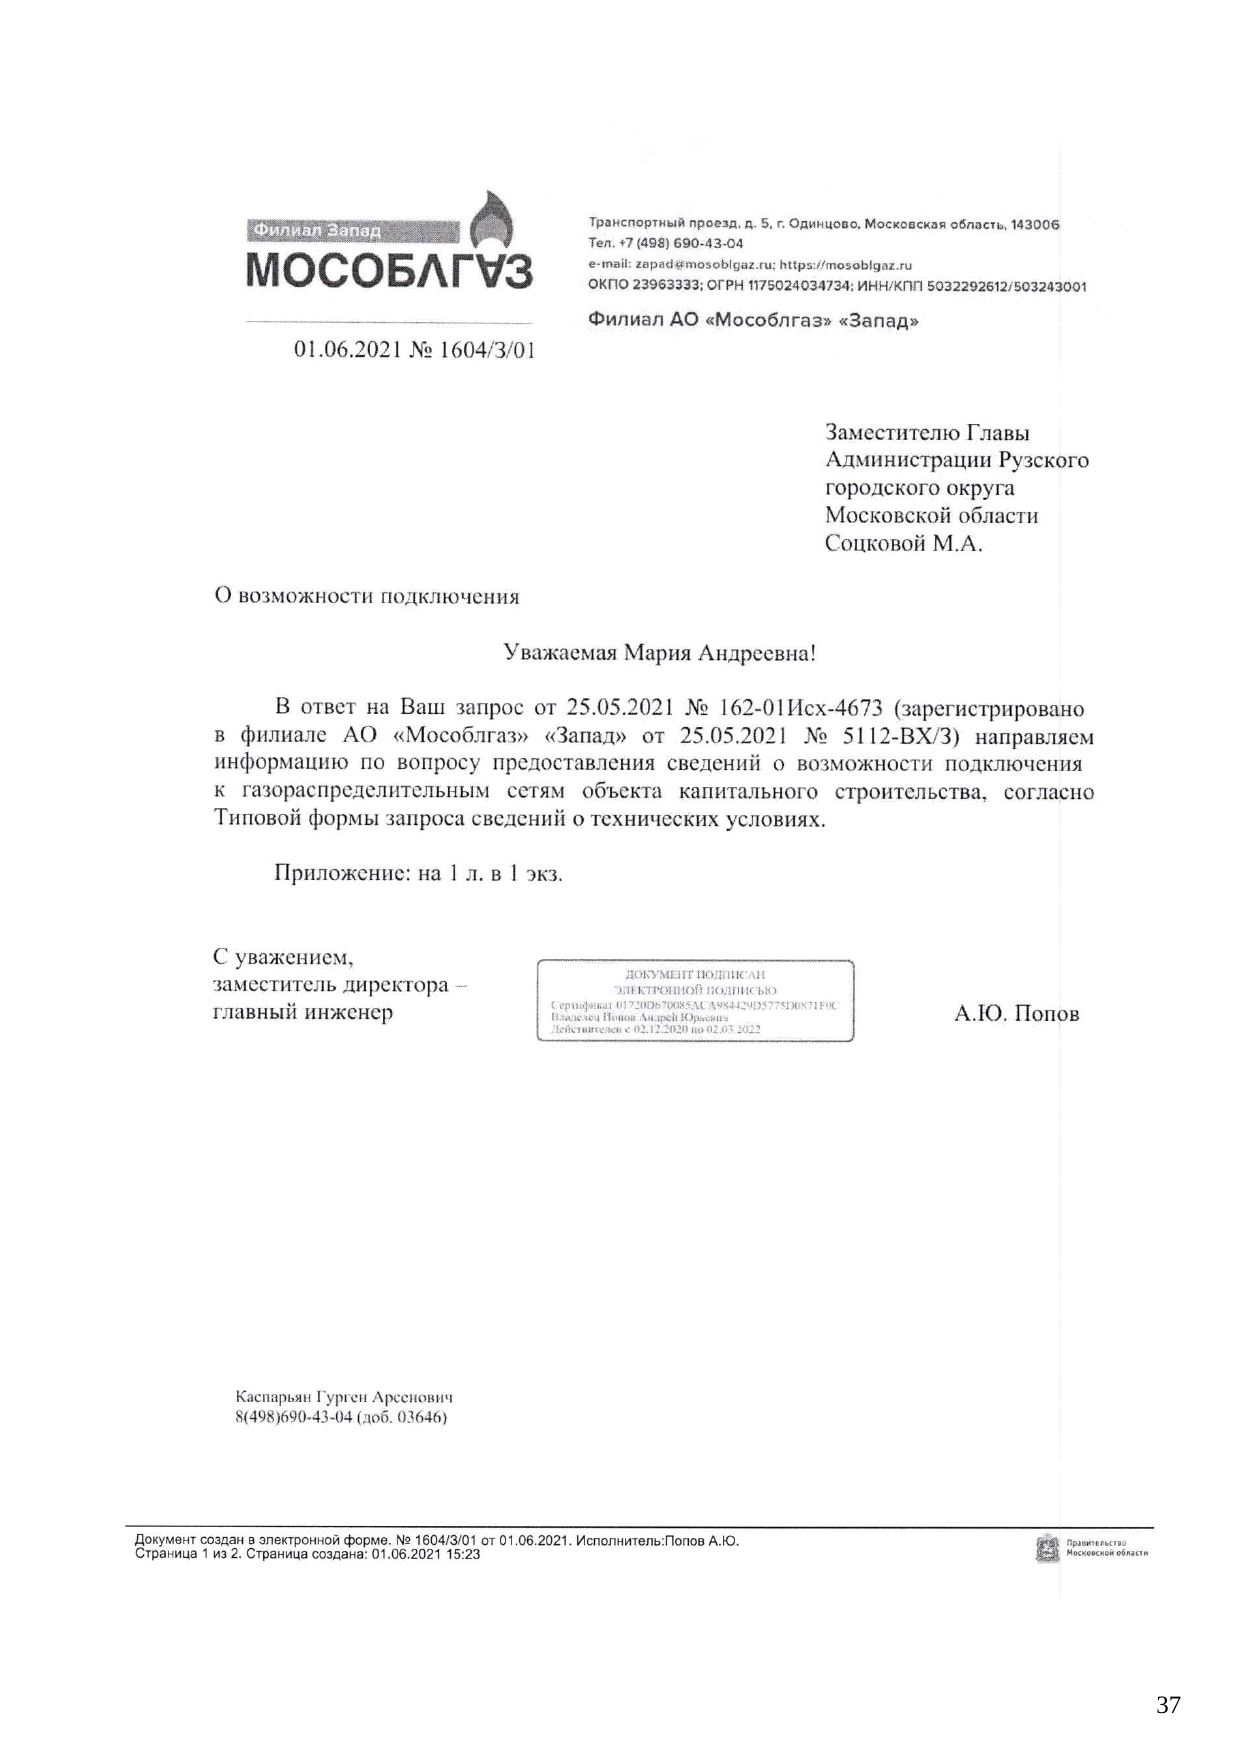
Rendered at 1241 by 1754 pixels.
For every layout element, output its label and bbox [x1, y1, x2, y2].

picture [103, 88, 1182, 1613]
